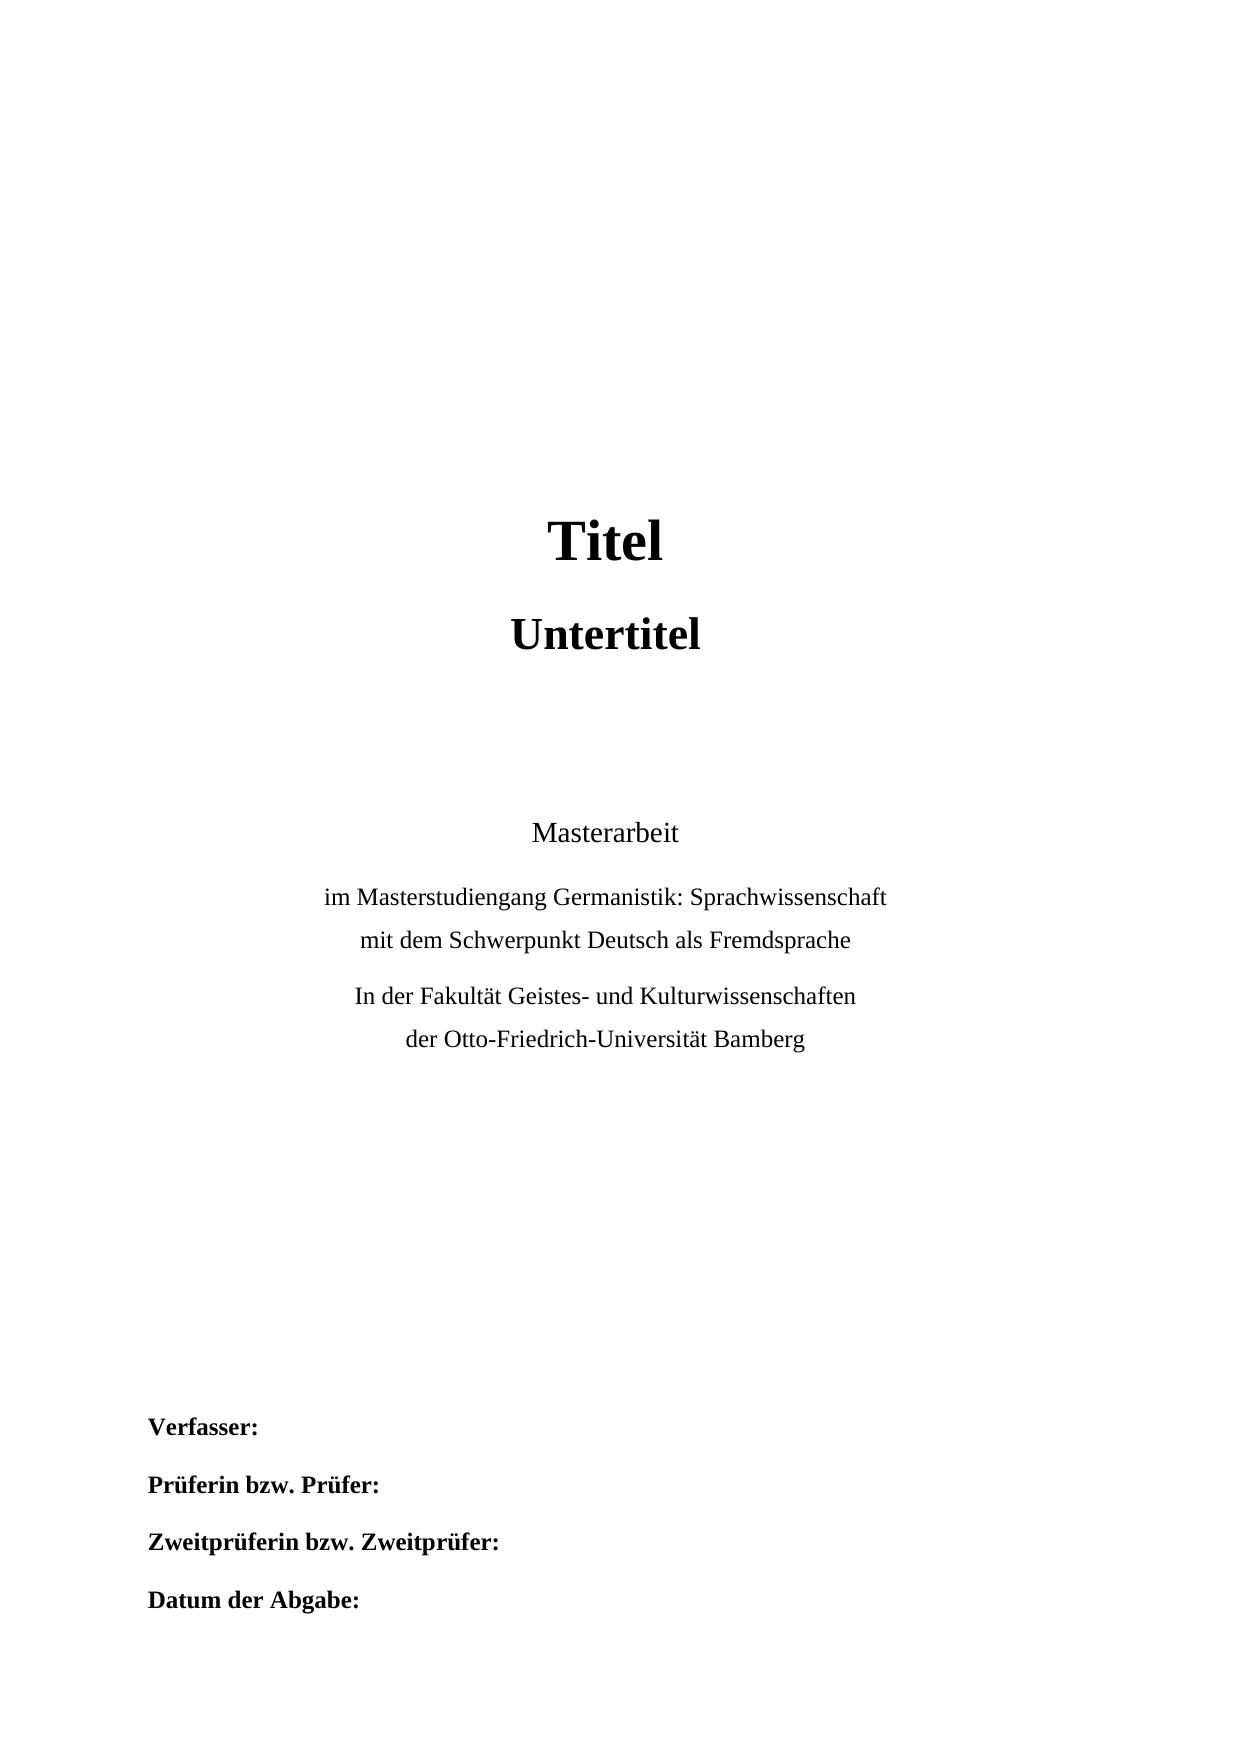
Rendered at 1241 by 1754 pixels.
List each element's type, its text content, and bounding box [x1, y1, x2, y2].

text im Masterstudiengang Germanistik: Sprachwissenschaft [148, 882, 1063, 911]
text der Otto-Friedrich-Universität Bamberg [148, 1024, 1063, 1053]
text mit dem Schwerpunkt Deutsch als Fremdsprache [148, 925, 1063, 954]
text Titel [148, 506, 1063, 573]
text Masterarbeit [148, 815, 1063, 849]
text Datum der Abgabe: [148, 1585, 1063, 1613]
text Verfasser: [148, 1412, 1063, 1441]
text Zweitprüferin bzw. Zweitprüfer: [148, 1527, 1063, 1556]
text Prüferin bzw. Prüfer: [148, 1470, 1063, 1498]
text Untertitel [148, 607, 1063, 659]
text In der Fakultät Geistes- und Kulturwissenschaften [148, 981, 1063, 1010]
